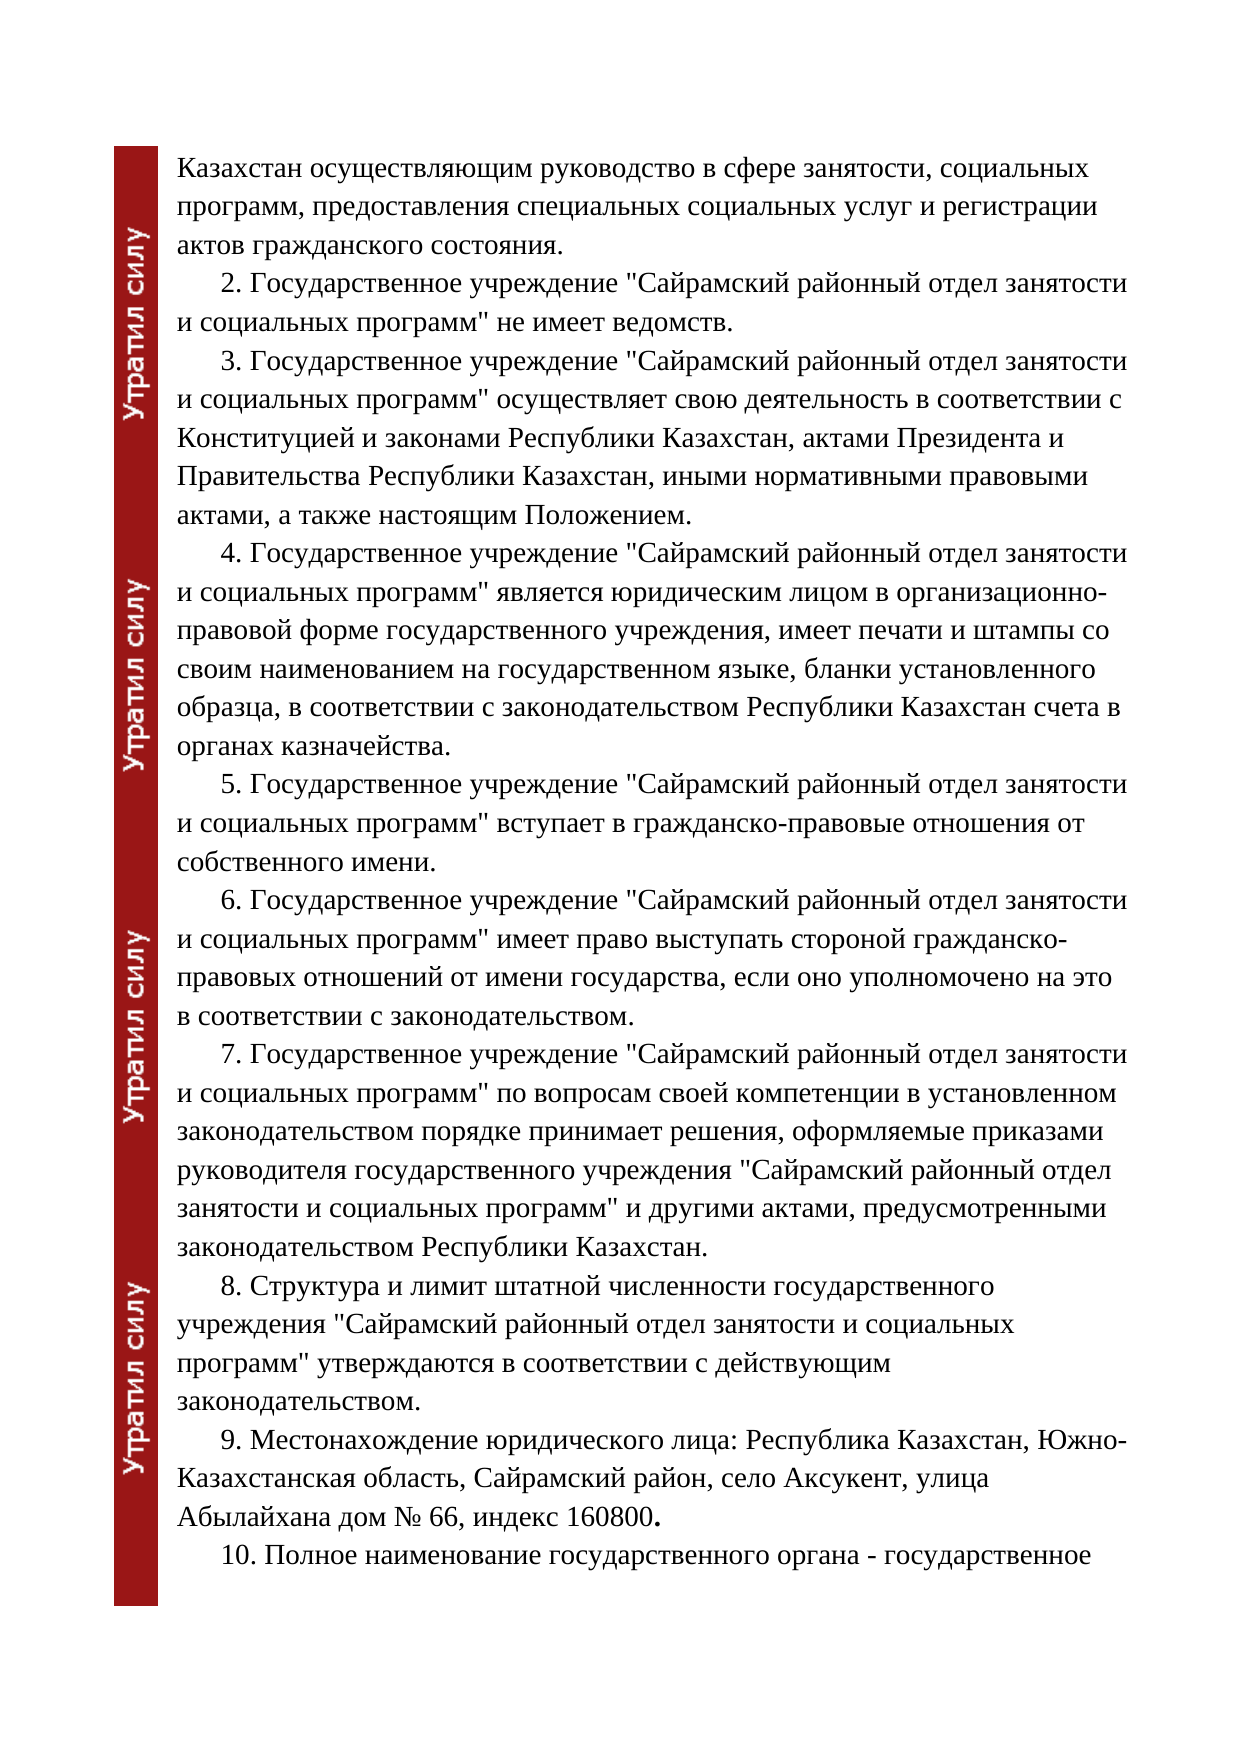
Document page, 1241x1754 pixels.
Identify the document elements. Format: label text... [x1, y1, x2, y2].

picture [114, 1571, 158, 1606]
picture [114, 146, 158, 150]
